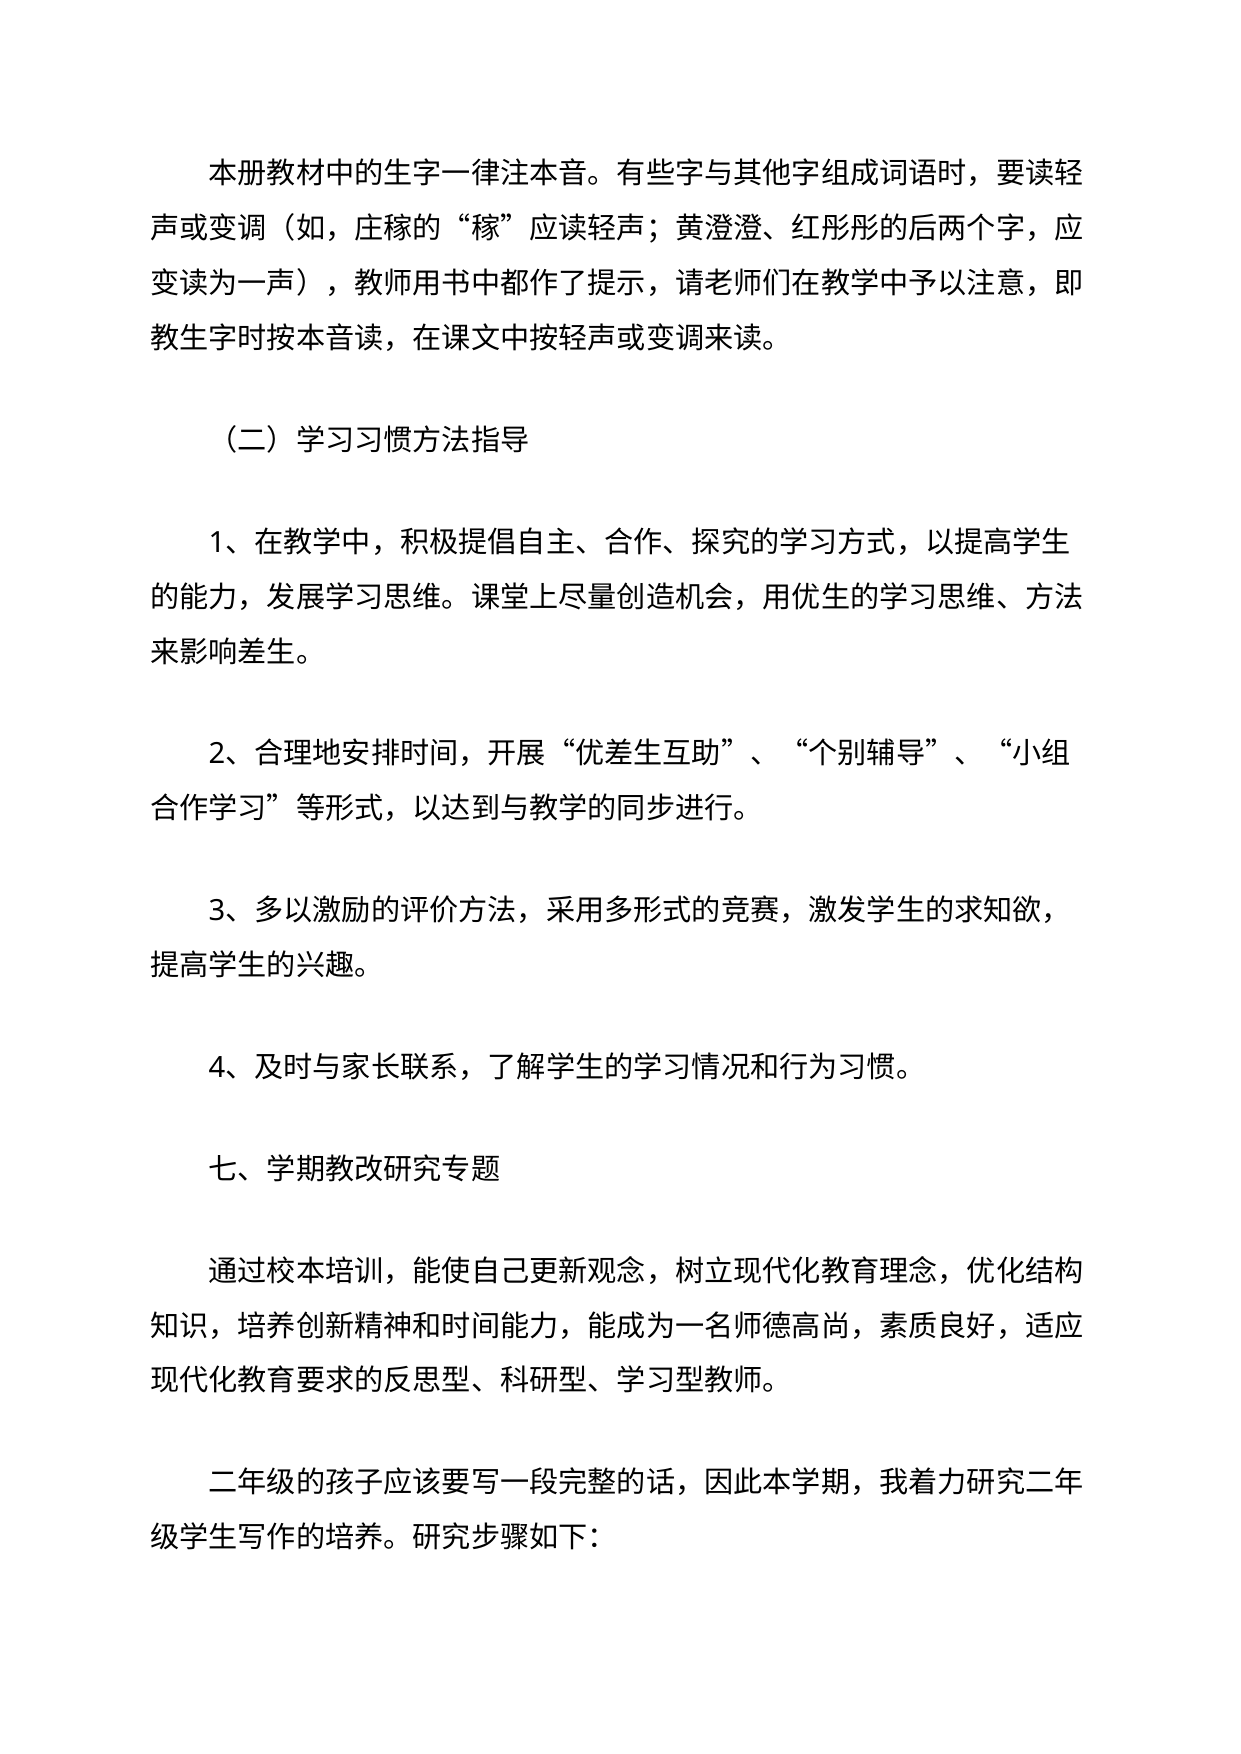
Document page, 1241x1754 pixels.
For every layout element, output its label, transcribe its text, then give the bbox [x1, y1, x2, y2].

text 4、及时与家长联系，了解学生的学习情况和行为习惯。 [150, 1043, 1090, 1086]
text 二年级的孩子应该要写一段完整的话，因此本学期，我着力研究二年级学生写作的培养。研究步骤如下： [150, 1459, 1090, 1556]
text 3、多以激励的评价方法，采用多形式的竞赛，激发学生的求知欲，提高学生的兴趣。 [150, 887, 1090, 984]
text 本册教材中的生字一律注本音。有些字与其他字组成词语时，要读轻声或变调（如，庄稼的“稼”应读轻声；黄澄澄、红彤彤的后两个字，应变读为一声），教师用书中都作了提示，请老师们在教学中予以注意，即教生字时按本音读，在课文中按轻声或变调来读。 [150, 150, 1090, 357]
text 通过校本培训，能使自己更新观念，树立现代化教育理念，优化结构知识，培养创新精神和时间能力，能成为一名师德高尚，素质良好，适应现代化教育要求的反思型、科研型、学习型教师。 [150, 1247, 1090, 1399]
text 七、学期教改研究专题 [150, 1145, 1090, 1188]
text （二）学习习惯方法指导 [150, 416, 1090, 459]
text 2、合理地安排时间，开展“优差生互助”、“个别辅导”、“小组合作学习”等形式，以达到与教学的同步进行。 [150, 730, 1090, 827]
text 1、在教学中，积极提倡自主、合作、探究的学习方式，以提高学生的能力，发展学习思维。课堂上尽量创造机会，用优生的学习思维、方法来影响差生。 [150, 518, 1090, 670]
